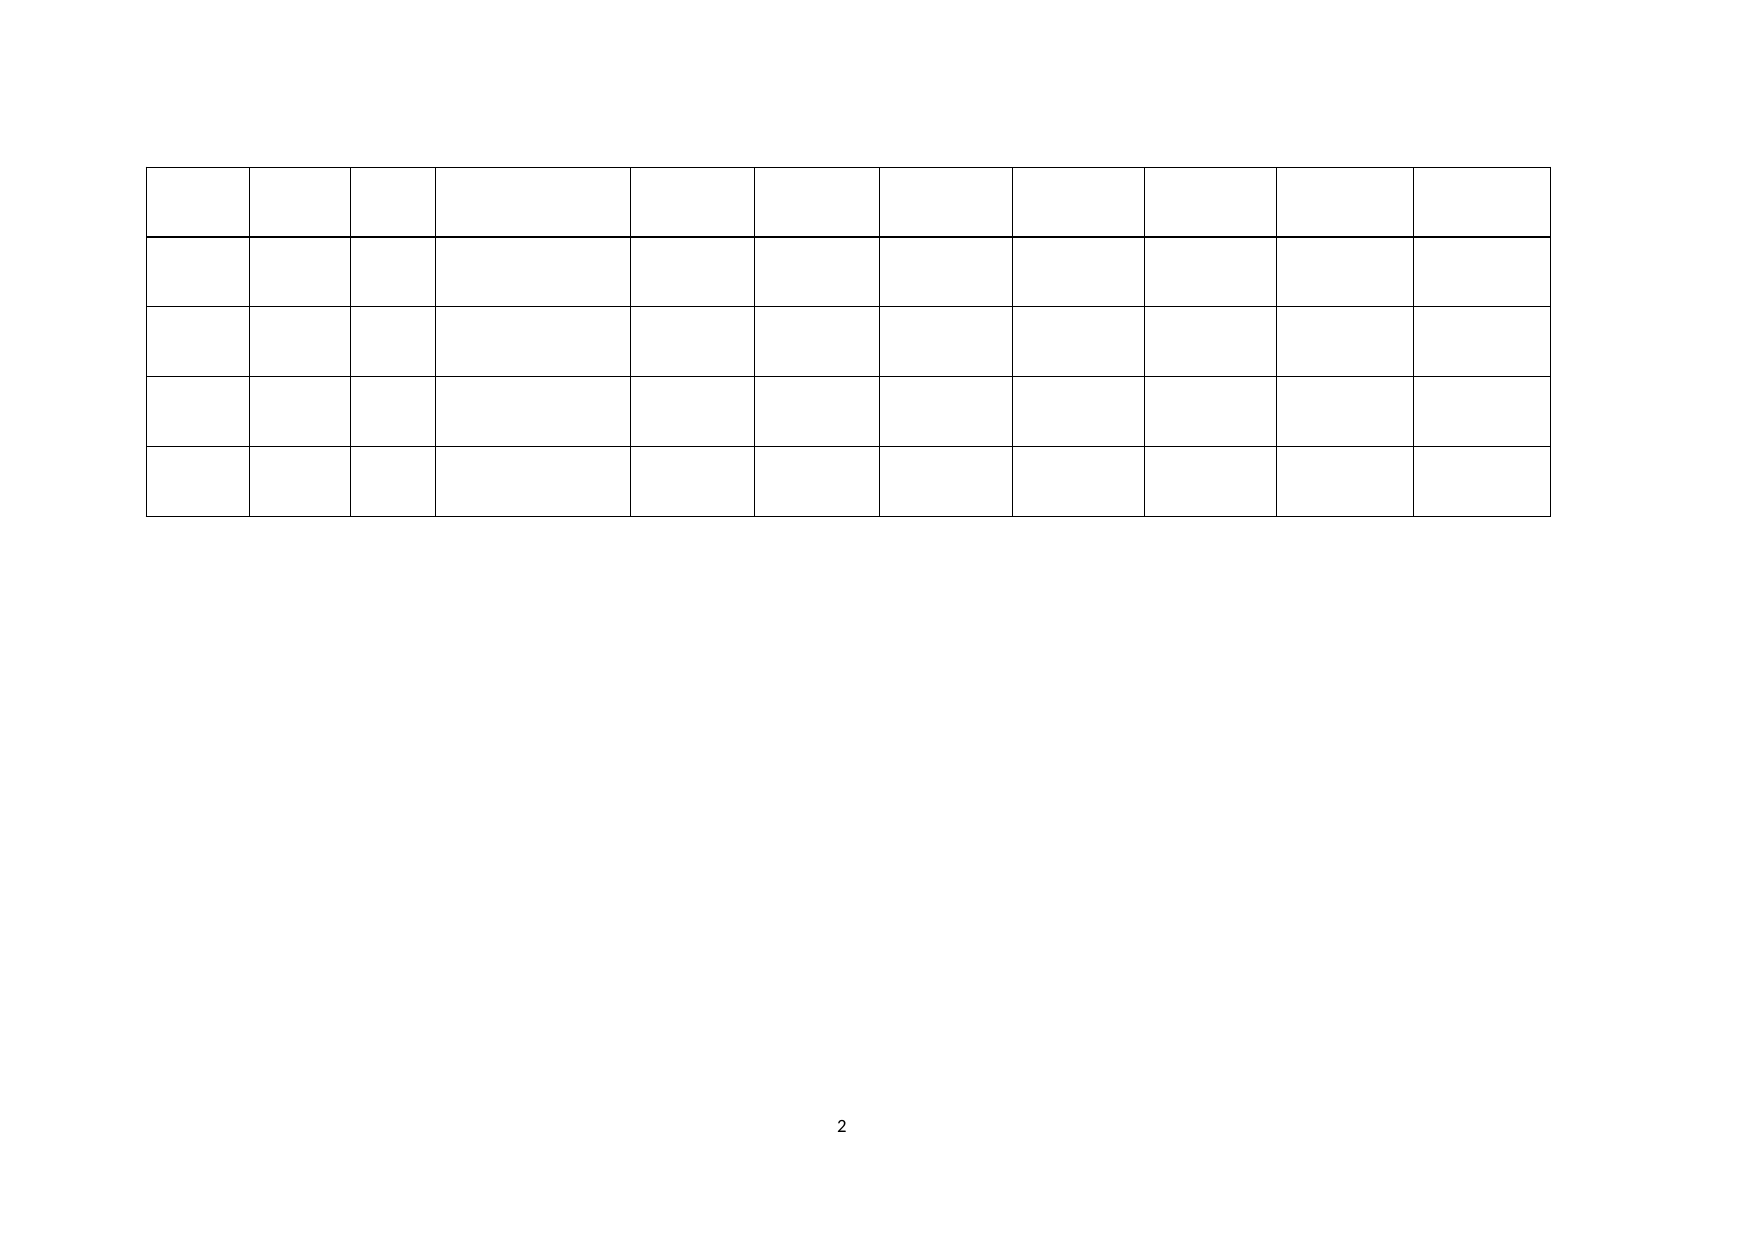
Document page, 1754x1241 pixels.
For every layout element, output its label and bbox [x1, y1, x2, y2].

table_cell [147, 307, 249, 376]
table_cell [436, 447, 630, 516]
table_cell [436, 377, 630, 446]
table_cell [351, 447, 435, 516]
table_cell [1277, 238, 1413, 306]
table_cell [631, 377, 754, 446]
table_cell [631, 307, 754, 376]
table_cell [880, 377, 1012, 446]
table_cell [1277, 377, 1413, 446]
table_cell [1013, 377, 1144, 446]
table_cell [631, 168, 754, 236]
table_cell [1145, 307, 1276, 376]
table_cell [631, 447, 754, 516]
table_cell [436, 307, 630, 376]
table_cell [1013, 447, 1144, 516]
table_cell [1013, 307, 1144, 376]
table_cell [147, 447, 249, 516]
table_cell [147, 168, 249, 236]
table_cell [351, 377, 435, 446]
table_cell [1414, 447, 1550, 516]
table_cell [1013, 238, 1144, 306]
table_cell [1414, 307, 1550, 376]
table_cell [1277, 168, 1413, 236]
table_cell [880, 238, 1012, 306]
table_cell [1277, 447, 1413, 516]
table_cell [1013, 168, 1144, 236]
table_cell [1277, 307, 1413, 376]
table_cell [755, 447, 879, 516]
table_cell [147, 238, 249, 306]
table_cell [755, 168, 879, 236]
table_cell [1145, 168, 1276, 236]
table_cell [880, 168, 1012, 236]
table_cell [880, 447, 1012, 516]
table_cell [1145, 238, 1276, 306]
table_cell [351, 307, 435, 376]
table_cell [1414, 377, 1550, 446]
table_cell [436, 168, 630, 236]
table_cell [250, 168, 350, 236]
table_cell [250, 377, 350, 446]
table_cell [1145, 447, 1276, 516]
table_cell [436, 238, 630, 306]
table_cell [1414, 238, 1550, 306]
table_cell [631, 238, 754, 306]
table_cell [1145, 377, 1276, 446]
table_cell [147, 377, 249, 446]
table_cell [755, 377, 879, 446]
table_cell [351, 168, 435, 236]
table_cell [755, 307, 879, 376]
table_cell [880, 307, 1012, 376]
table_cell [250, 307, 350, 376]
table_cell [755, 238, 879, 306]
table_cell [351, 238, 435, 306]
table_cell [1414, 168, 1550, 236]
table_cell [250, 447, 350, 516]
table_cell [250, 238, 350, 306]
